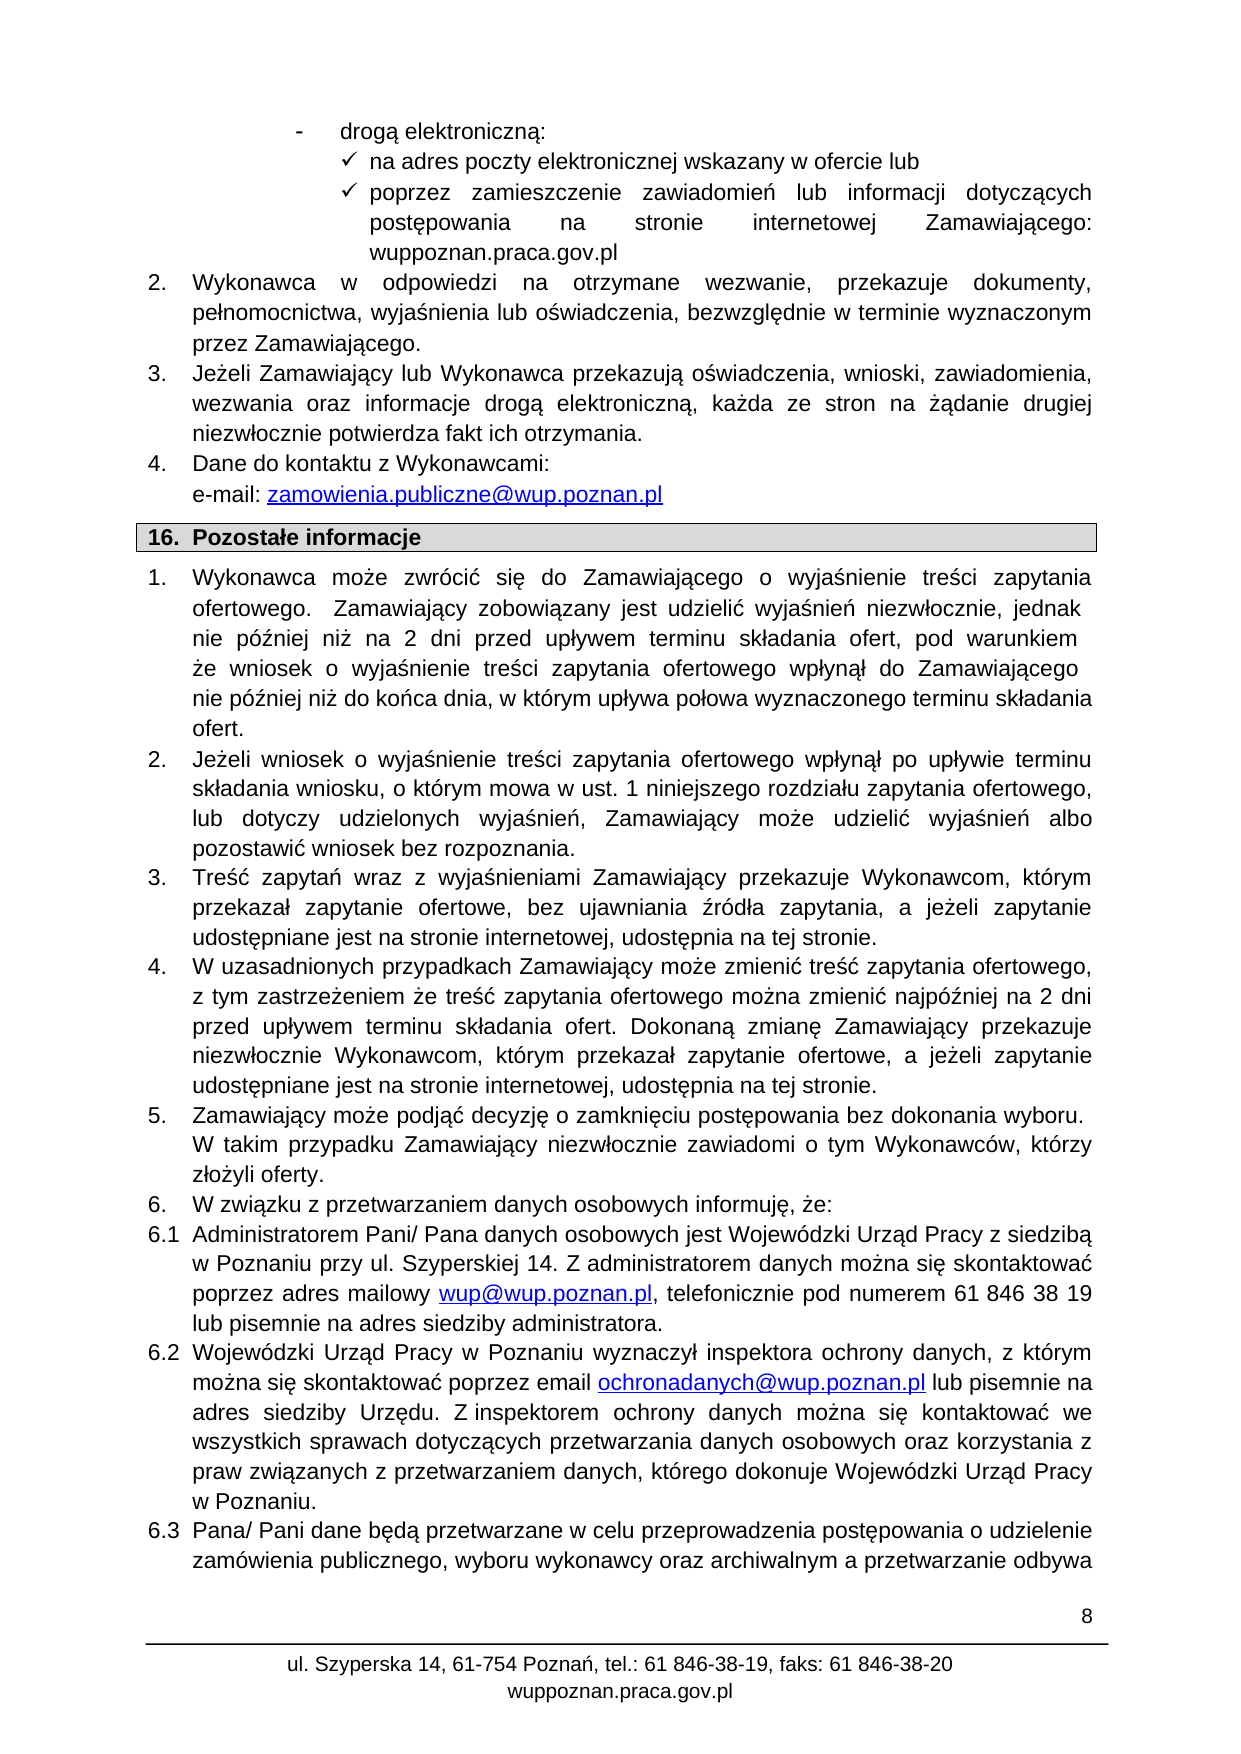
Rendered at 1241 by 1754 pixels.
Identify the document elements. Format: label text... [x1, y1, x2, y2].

list Zamawiający może podjąć decyzję o zamknięciu postępowania bez dokonania wyboru. W takim przypadku Zamawiający niezwłocznie zawiadomi o tym Wykonawców, którzy złożyli oferty. [148, 1102, 1092, 1187]
text e-mail: zamowienia.publiczne@wup.poznan.pl [187, 481, 1092, 507]
list Treść zapytań wraz z wyjaśnieniami Zamawiający przekazuje Wykonawcom, którym przekazał zapytanie ofertowe, bez ujawniania źródła zapytania, a jeżeli zapytanie udostępniane jest na stronie internetowej, udostępnia na tej stronie. [148, 864, 1092, 950]
list Wykonawca w odpowiedzi na otrzymane wezwanie, przekazuje dokumenty, pełnomocnictwa, wyjaśnienia lub oświadczenia, bezwzględnie w terminie wyznaczonym przez Zamawiającego. [148, 269, 1092, 356]
list drogą elektroniczną: [295, 118, 1092, 144]
table_header Pozostałe informacje [137, 524, 1096, 551]
list poprzez zamieszczenie zawiadomień lub informacji dotyczących postępowania na stronie internetowej Zamawiającego: wuppoznan.praca.gov.pl [340, 178, 1092, 265]
list W związku z przetwarzaniem danych osobowych informuję, że: [148, 1191, 1092, 1217]
list Jeżeli wniosek o wyjaśnienie treści zapytania ofertowego wpłynął po upływie terminu składania wniosku, o którym mowa w ust. 1 niniejszego rozdziału zapytania ofertowego, lub dotyczy udzielonych wyjaśnień, Zamawiający może udzielić wyjaśnień albo pozostawić wniosek bez rozpoznania. [148, 746, 1092, 861]
list na adres poczty elektronicznej wskazany w ofercie lub [340, 148, 1092, 175]
list W uzasadnionych przypadkach Zamawiający może zmienić treść zapytania ofertowego, z tym zastrzeżeniem że treść zapytania ofertowego można zmienić najpóźniej na 2 dni przed upływem terminu składania ofert. Dokonaną zmianę Zamawiający przekazuje niezwłocznie Wykonawcom, którym przekazał zapytanie ofertowe, a jeżeli zapytanie udostępniane jest na stronie internetowej, udostępnia na tej stronie. [148, 953, 1092, 1098]
list Wojewódzki Urząd Pracy w Poznaniu wyznaczył inspektora ochrony danych, z którym można się skontaktować poprzez email ochronadanych@wup.poznan.pl lub pisemnie na adres siedziby Urzędu. Z inspektorem ochrony danych można się kontaktować we wszystkich sprawach dotyczących przetwarzania danych osobowych oraz korzystania z praw związanych z przetwarzaniem danych, którego dokonuje Wojewódzki Urząd Pracy w Poznaniu. [148, 1339, 1092, 1514]
list Jeżeli Zamawiający lub Wykonawca przekazują oświadczenia, wnioski, zawiadomienia, wezwania oraz informacje drogą elektroniczną, każda ze stron na żądanie drugiej niezwłocznie potwierdza fakt ich otrzymania. [148, 360, 1092, 447]
list Administratorem Pani/ Pana danych osobowych jest Wojewódzki Urząd Pracy z siedzibą w Poznaniu przy ul. Szyperskiej 14. Z administratorem danych można się skontaktować poprzez adres mailowy wup@wup.poznan.pl, telefonicznie pod numerem 61 846 38 19 lub pisemnie na adres siedziby administratora. [148, 1221, 1092, 1336]
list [148, 1517, 1092, 1573]
list Dane do kontaktu z Wykonawcami: [148, 450, 1092, 477]
list Wykonawca może zwrócić się do Zamawiającego o wyjaśnienie treści zapytania ofertowego. Zamawiający zobowiązany jest udzielić wyjaśnień niezwłocznie, jednak nie później niż na 2 dni przed upływem terminu składania ofert, pod warunkiem że wniosek o wyjaśnienie treści zapytania ofertowego wpłynął do Zamawiającego nie później niż do końca dnia, w którym upływa połowa wyznaczonego terminu składania ofert. [148, 564, 1092, 742]
